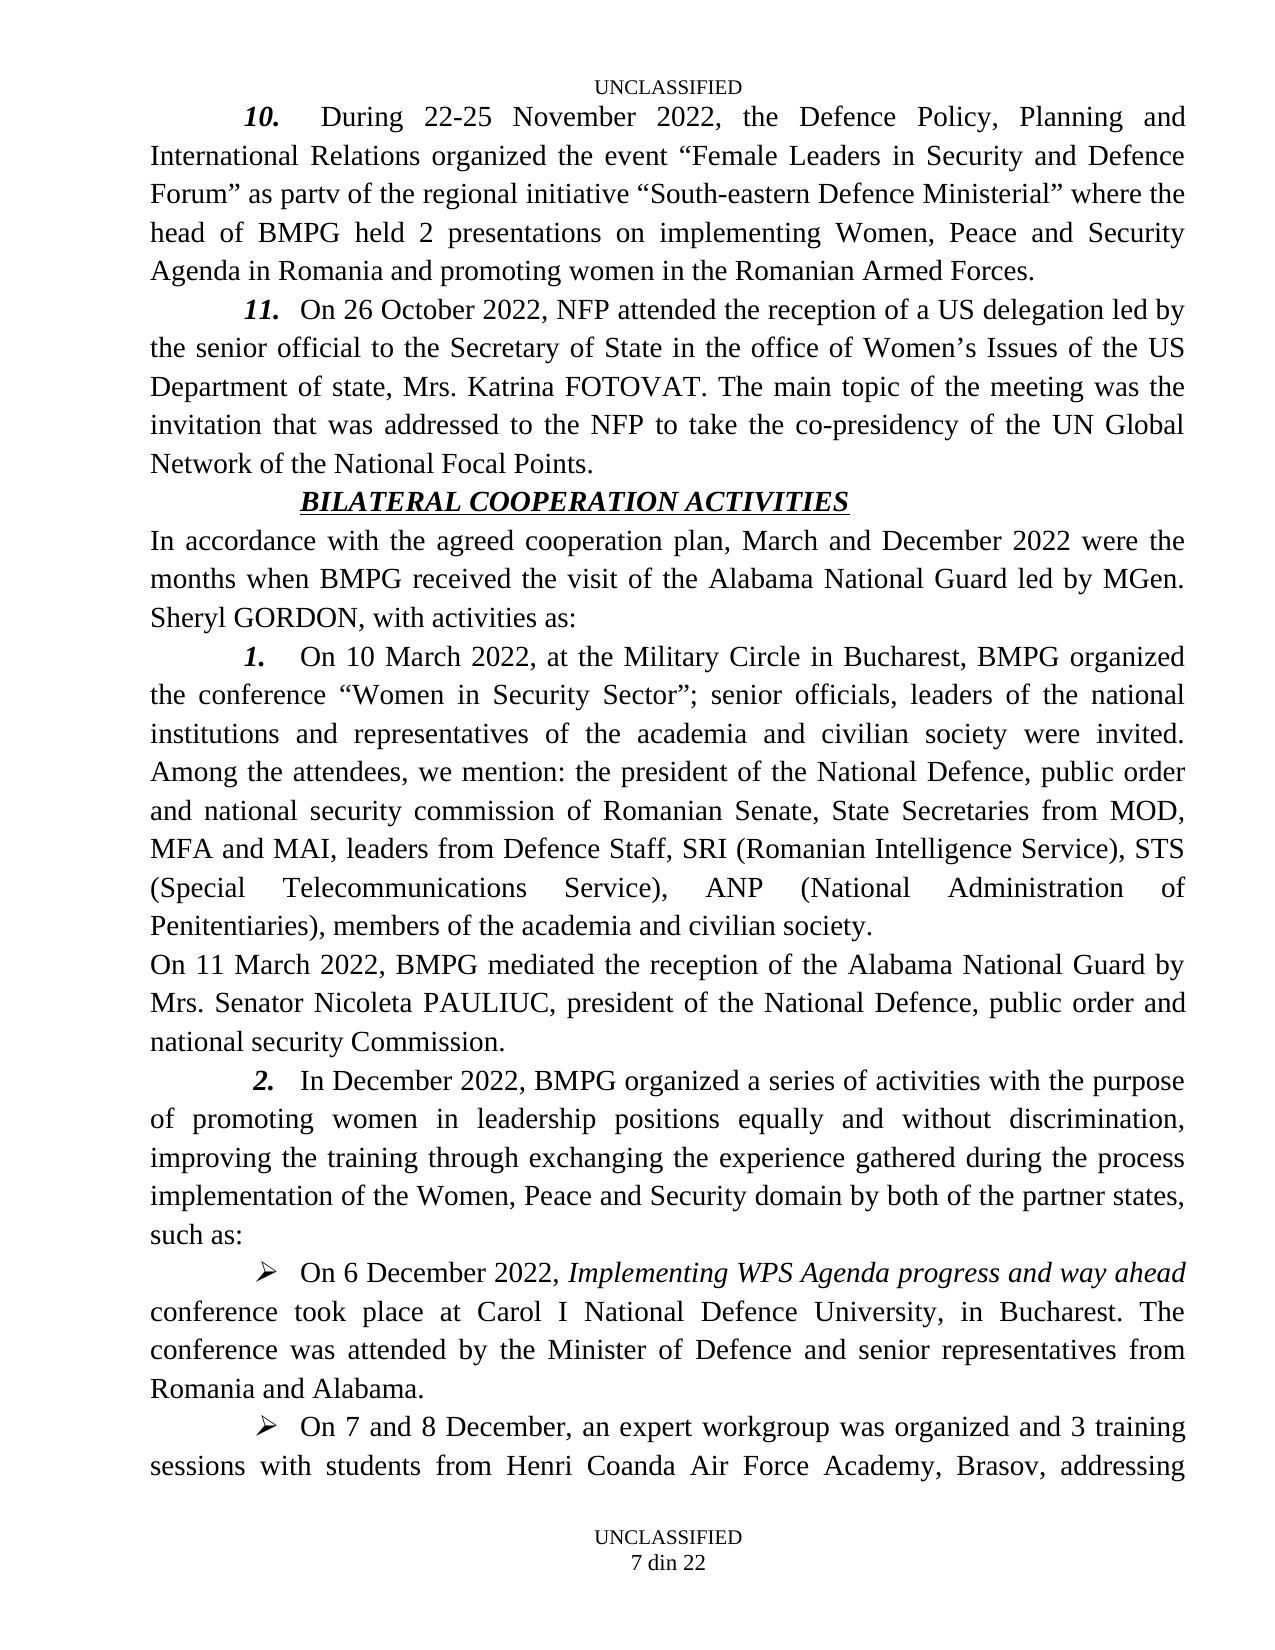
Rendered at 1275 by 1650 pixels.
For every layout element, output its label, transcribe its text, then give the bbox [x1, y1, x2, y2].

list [150, 1409, 1186, 1482]
list Bilateral cooperation activities [150, 484, 1186, 518]
list In accordance with the agreed cooperation plan, March and December 2022 were the months when BMPG received the visit of the Alabama National Guard led by MGen. Sheryl GORDON, with activities as: [150, 523, 1186, 634]
list On 10 March 2022, at the Military Circle in Bucharest, BMPG organized the conference “Women in Security Sector”; senior officials, leaders of the national institutions and representatives of the academia and civilian society were invited. Among the attendees, we mention: the president of the National Defence, public order and national security commission of Romanian Senate, State Secretaries from MOD, MFA and MAI, leaders from Defence Staff, SRI (Romanian Intelligence Service), STS (Special Telecommunications Service), ANP (National Administration of Penitentiaries), members of the academia and civilian society. [150, 639, 1186, 942]
list During 22-25 November 2022, the Defence Policy, Planning and International Relations organized the event “Female Leaders in Security and Defence Forum” as partv of the regional initiative “South-eastern Defence Ministerial” where the head of BMPG held 2 presentations on implementing Women, Peace and Security Agenda in Romania and promoting women in the Romanian Armed Forces. [150, 99, 1186, 287]
list On 11 March 2022, BMPG mediated the reception of the Alabama National Guard by Mrs. Senator Nicoleta Pauliuc, president of the National Defence, public order and national security Commission. [150, 947, 1186, 1058]
list In December 2022, BMPG organized a series of activities with the purpose of promoting women in leadership positions equally and without discrimination, improving the training through exchanging the experience gathered during the process implementation of the Women, Peace and Security domain by both of the partner states, such as: [150, 1063, 1186, 1250]
list On 26 October 2022, NFP attended the reception of a US delegation led by the senior official to the Secretary of State in the office of Women’s Issues of the US Department of state, Mrs. Katrina FOTOVAT. The main topic of the meeting was the invitation that was addressed to the NFP to take the co-presidency of the UN Global Network of the National Focal Points. [150, 292, 1186, 479]
list On 6 December 2022, Implementing WPS Agenda progress and way ahead conference took place at Carol I National Defence University, in Bucharest. The conference was attended by the Minister of Defence and senior representatives from Romania and Alabama. [150, 1255, 1186, 1404]
